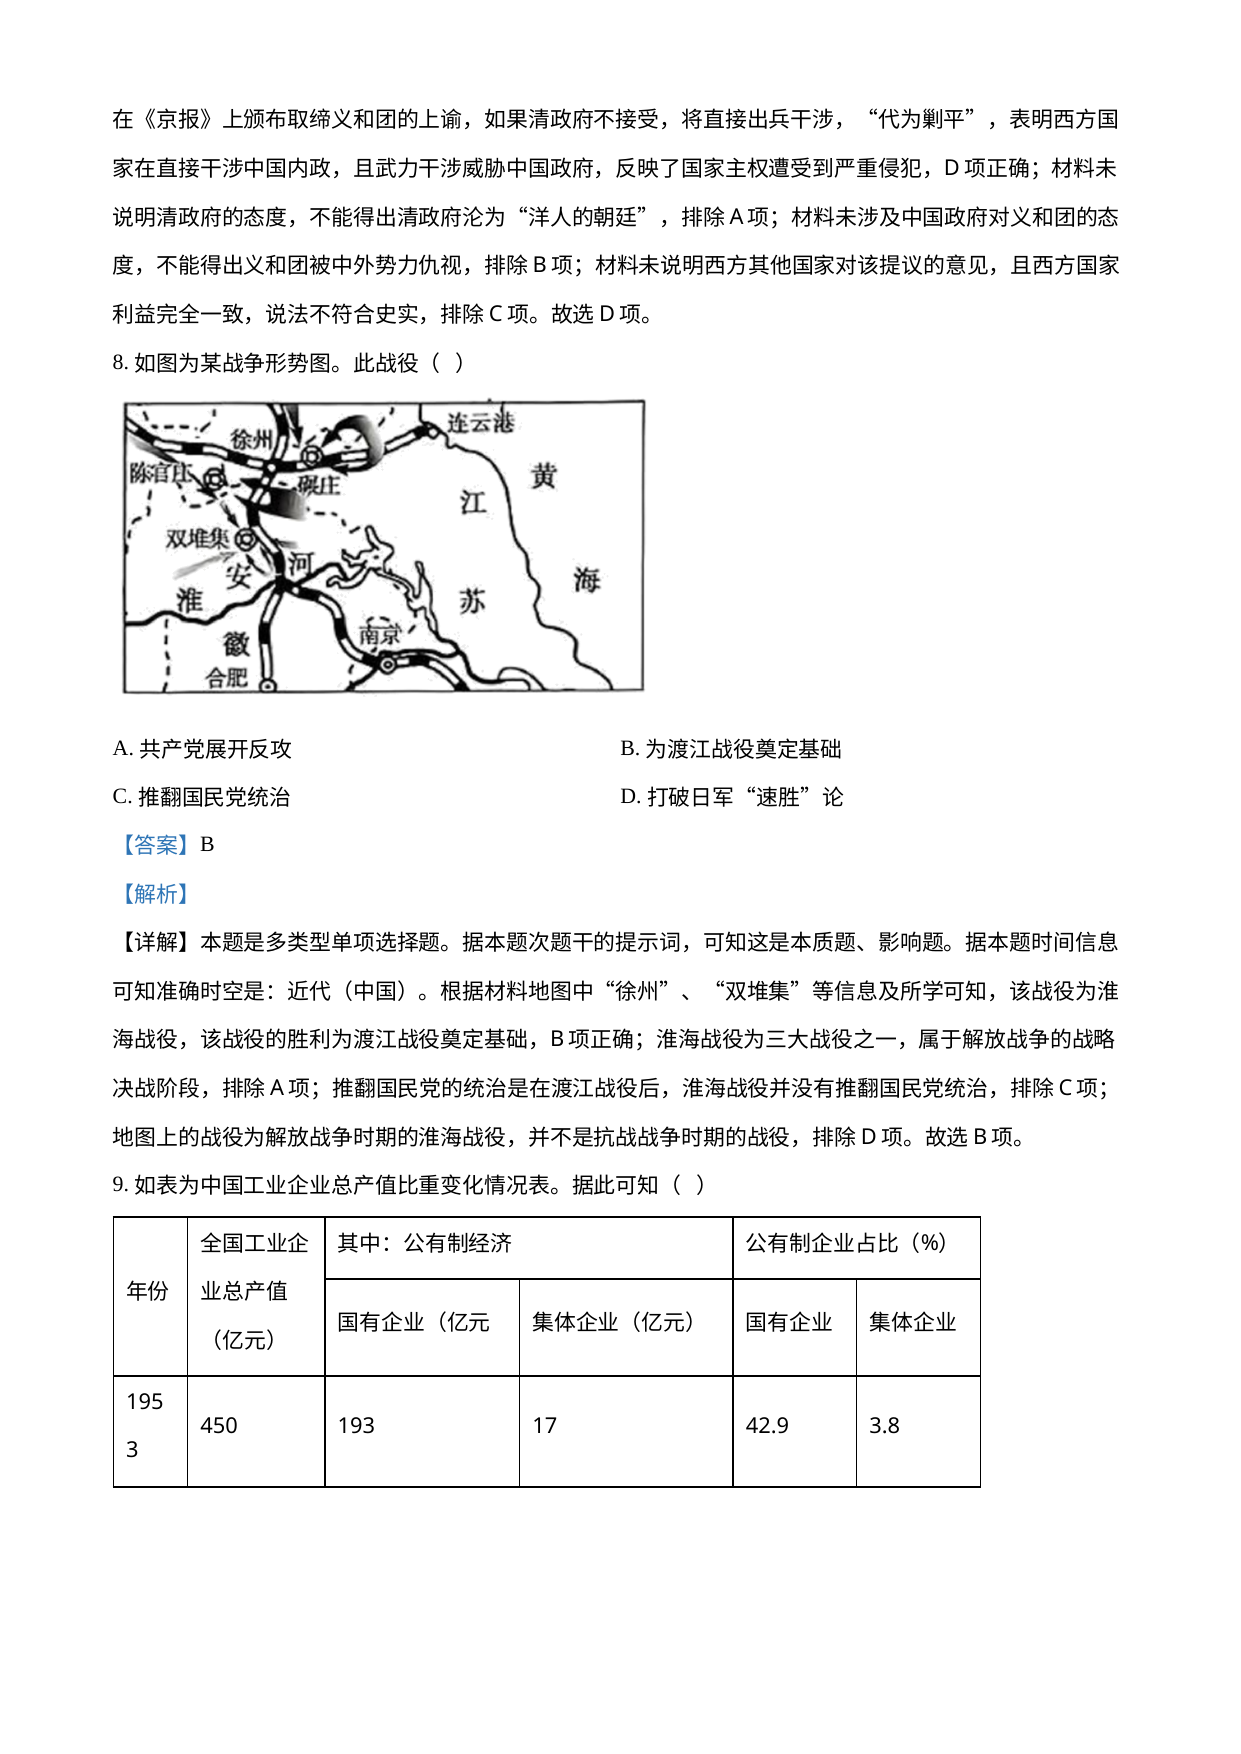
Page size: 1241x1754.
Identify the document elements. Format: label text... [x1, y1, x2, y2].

table_header 全国工业企 业总产值 （亿元） [188, 1218, 324, 1375]
table_cell 3.8 [857, 1377, 980, 1486]
text 8. 如图为某战争形势图。此战役（ ） [112, 345, 1128, 378]
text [112, 102, 1128, 329]
table_header 公有制企业占比（%） [734, 1218, 980, 1278]
table_cell 集体企业 [857, 1280, 980, 1375]
table_cell 国有企业 [734, 1280, 856, 1375]
picture [112, 393, 649, 697]
table_cell 集体企业（亿元） [520, 1280, 732, 1375]
text A. 共产党展开反攻 B. 为渡江战役奠定基础 [112, 731, 1128, 764]
table_header 年份 [114, 1218, 187, 1375]
text 【答案】B [112, 828, 1128, 860]
text 9. 如表为中国工业企业总产值比重变化情况表。据此可知（ ） [112, 1168, 1128, 1200]
table_cell 1953 [114, 1377, 187, 1486]
table_cell 193 [326, 1377, 519, 1486]
text C. 推翻国民党统治 D. 打破日军“速胜”论 [112, 779, 1128, 812]
table_cell 42.9 [734, 1377, 856, 1486]
table_cell 450 [188, 1377, 324, 1486]
table_cell 国有企业（亿元 [326, 1280, 519, 1375]
table_header 其中：公有制经济 [326, 1218, 732, 1278]
text 【详解】本题是多类型单项选择题。据本题次题干的提示词，可知这是本质题、影响题。据本题时间信息可知准确时空是：近代（中国）。根据材料地图中“徐州”、“双堆集”等信息及所学可知，该战役为淮海战役，该战役的胜利为渡江战役奠定基础，B项正确；淮海战役为三大战役之一，属于解放战争的战略决战阶段，排除A项；推翻国民党的统治是在渡江战役后，淮海战役并没有推翻国民党统治，排除C项；地图上的战役为解放战争时期的淮海战役，并不是抗战战争时期的战役，排除D项。故选B项。 [112, 924, 1128, 1152]
text 【解析】 [112, 876, 1128, 909]
table_cell 17 [520, 1377, 732, 1486]
